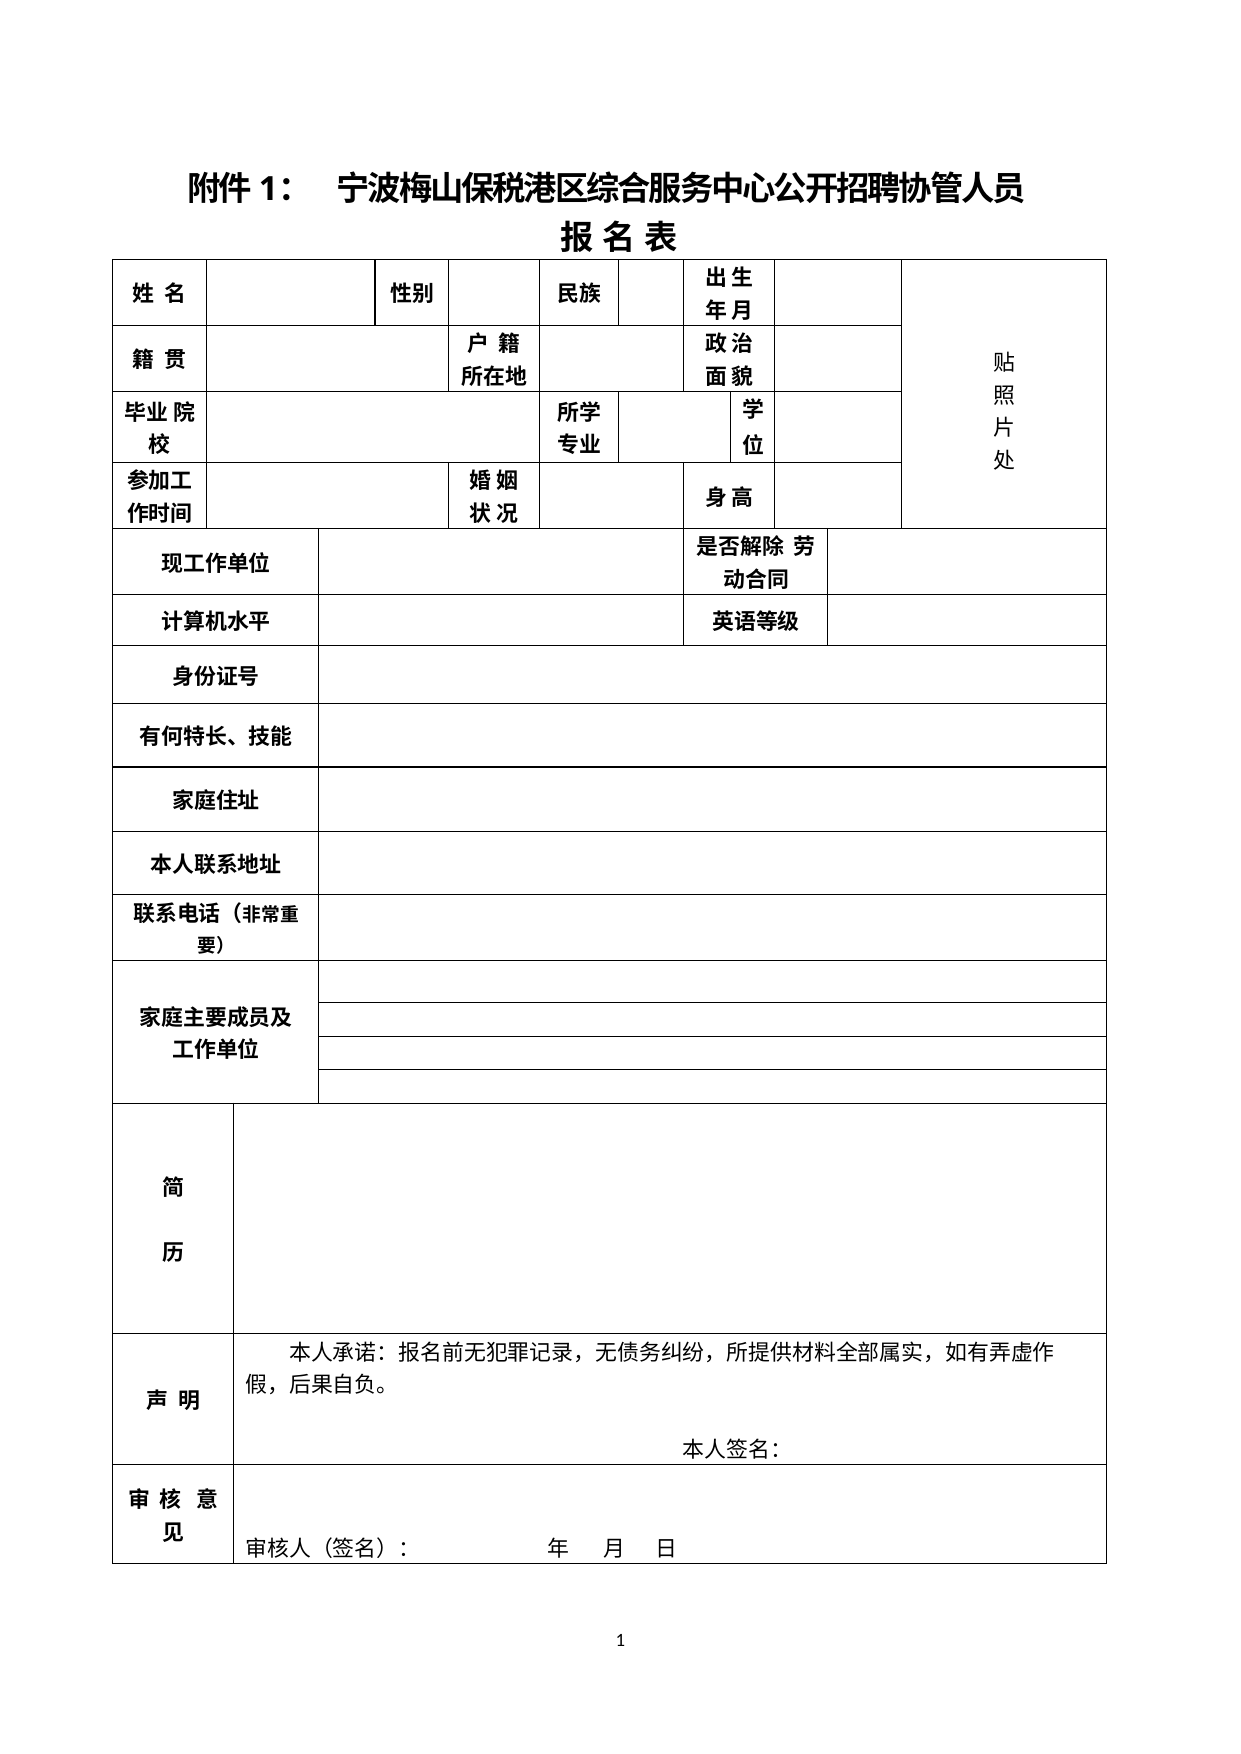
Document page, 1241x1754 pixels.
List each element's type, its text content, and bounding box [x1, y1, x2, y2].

table_cell [540, 326, 683, 391]
table_cell [319, 595, 683, 645]
table_cell 联系电话（非常重要） [113, 895, 318, 960]
table_header [207, 260, 374, 325]
table_cell [775, 463, 901, 528]
table_cell [319, 646, 1106, 703]
table_cell 所学 专业 [540, 392, 618, 462]
table_header [775, 260, 901, 325]
table_cell 声 明 [113, 1334, 233, 1464]
table_cell 婚 姻 状 况 [449, 463, 539, 528]
table_header 民族 [540, 260, 618, 325]
table_header 出 生 年 月 [684, 260, 774, 325]
table_header [619, 260, 683, 325]
table_cell 学 [731, 392, 774, 424]
table_cell [319, 1037, 1106, 1069]
table_cell 籍 贯 [113, 326, 206, 391]
table_cell [207, 463, 448, 528]
table_cell [319, 768, 1106, 831]
text 附件1： 宁波梅山保税港区综合服务中心公开招聘协管人员 [187, 162, 1053, 210]
table_cell 户 籍 所在地 [449, 326, 539, 391]
table_cell [319, 1070, 1106, 1103]
table_cell 身份证号 [113, 646, 318, 703]
table_cell 有何特长、技能 [113, 704, 318, 766]
table_cell 参加工作时间 [113, 463, 206, 528]
table_cell 是否解除 劳动合同 [684, 529, 827, 594]
table_cell 计算机水平 [113, 595, 318, 645]
table_cell 简 历 [113, 1104, 233, 1333]
table_cell 身 高 [684, 463, 774, 528]
table_cell [775, 326, 901, 391]
table_cell 英语等级 [684, 595, 827, 645]
table_cell [319, 1003, 1106, 1036]
table_header 性别 [376, 260, 448, 325]
table_cell 政 治 面 貌 [684, 326, 774, 391]
table_cell 审 核 意 见 [113, 1465, 233, 1563]
table_cell 本人承诺：报名前无犯罪记录，无债务纠纷，所提供材料全部属实，如有弄虚作假，后果自负。 本人签名： [234, 1334, 1106, 1464]
table_cell 家庭住址 [113, 768, 318, 831]
table_cell 本人联系地址 [113, 832, 318, 894]
table_cell 审核人（签名）： 年 月 日 [234, 1465, 1106, 1563]
table_cell 家庭主要成员及 工作单位 [113, 961, 318, 1103]
table_cell [828, 529, 1106, 594]
table_cell [234, 1104, 1106, 1333]
table_cell [319, 832, 1106, 894]
table_cell 位 [731, 424, 774, 462]
table_cell [828, 595, 1106, 645]
table_header 姓 名 [113, 260, 206, 325]
table_cell [319, 961, 1106, 1002]
table_cell 毕业 院校 [113, 392, 206, 462]
table_cell 现工作单位 [113, 529, 318, 594]
table_cell [319, 704, 1106, 766]
table_cell [775, 392, 901, 462]
table_cell [319, 895, 1106, 960]
table_header [449, 260, 539, 325]
table_header 贴 照 片 处 [902, 260, 1106, 528]
table_cell [207, 326, 448, 391]
table_cell [619, 392, 730, 462]
table_cell [207, 392, 539, 462]
table_cell [319, 529, 683, 594]
table_cell [540, 463, 683, 528]
text 报 名 表 [187, 210, 1053, 259]
